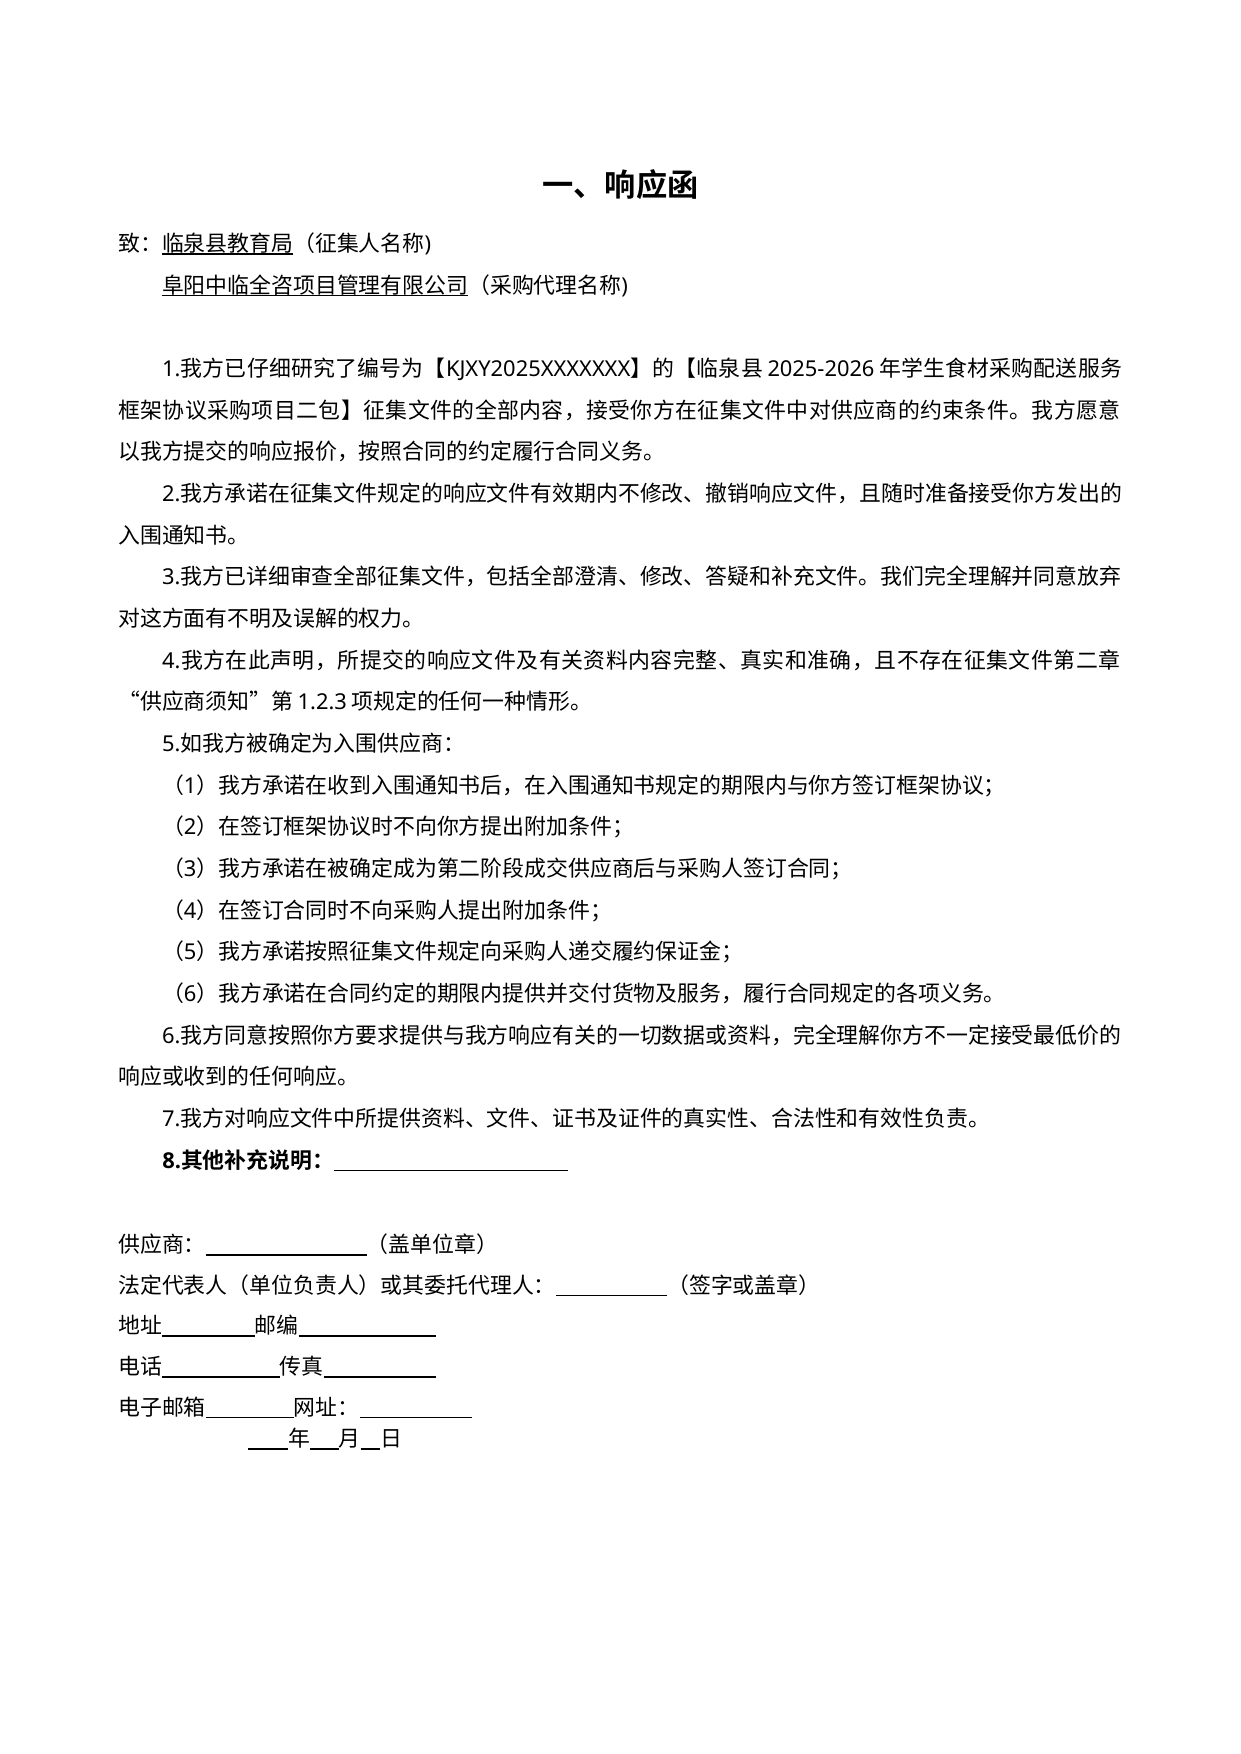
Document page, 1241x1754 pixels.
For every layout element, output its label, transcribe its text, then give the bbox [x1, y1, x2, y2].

text 7.我方对响应文件中所提供资料、文件、证书及证件的真实性、合法性和有效性负责。 [118, 1093, 1122, 1135]
text 法定代表人（单位负责人）或其委托代理人： （签字或盖章） [118, 1259, 1122, 1299]
text （2）在签订框架协议时不向你方提出附加条件； [118, 801, 1122, 843]
text 地址 邮编 [118, 1299, 1122, 1340]
text 电话 传真 [118, 1340, 1122, 1381]
text 3.我方已详细审查全部征集文件，包括全部澄清、修改、答疑和补充文件。我们完全理解并同意放弃对这方面有不明及误解的权力。 [118, 551, 1122, 635]
text 8.其他补充说明： [118, 1135, 1122, 1176]
text （4）在签订合同时不向采购人提出附加条件； [118, 885, 1122, 926]
text （6）我方承诺在合同约定的期限内提供并交付货物及服务，履行合同规定的各项义务。 [118, 968, 1122, 1010]
text 致：临泉县教育局（征集人名称) [118, 218, 1122, 260]
text （1）我方承诺在收到入围通知书后，在入围通知书规定的期限内与你方签订框架协议； [118, 760, 1122, 801]
text 5.如我方被确定为入围供应商： [118, 718, 1122, 760]
text 4.我方在此声明，所提交的响应文件及有关资料内容完整、真实和准确，且不存在征集文件第二章“供应商须知”第1.2.3项规定的任何一种情形。 [118, 635, 1122, 718]
text 2.我方承诺在征集文件规定的响应文件有效期内不修改、撤销响应文件，且随时准备接受你方发出的入围通知书。 [118, 468, 1122, 551]
subtitle 一、响应函 [118, 160, 1122, 206]
text 供应商： （盖单位章） [118, 1218, 1122, 1259]
text 电子邮箱 网址： [118, 1381, 1122, 1421]
text 1.我方已仔细研究了编号为【KJXY2025XXXXXXX】的【临泉县2025-2026年学生食材采购配送服务框架协议采购项目二包】征集文件的全部内容，接受你方在征集文件中对供应商的约束条件。我方愿意以我方提交的响应报价，按照合同的约定履行合同义务。 [118, 343, 1122, 468]
text 6.我方同意按照你方要求提供与我方响应有关的一切数据或资料，完全理解你方不一定接受最低价的响应或收到的任何响应。 [118, 1010, 1122, 1093]
text 阜阳中临全咨项目管理有限公司（采购代理名称) [118, 260, 1122, 301]
text 年 月 日 [118, 1421, 1122, 1453]
text （5）我方承诺按照征集文件规定向采购人递交履约保证金； [118, 926, 1122, 968]
text （3）我方承诺在被确定成为第二阶段成交供应商后与采购人签订合同； [118, 843, 1122, 885]
